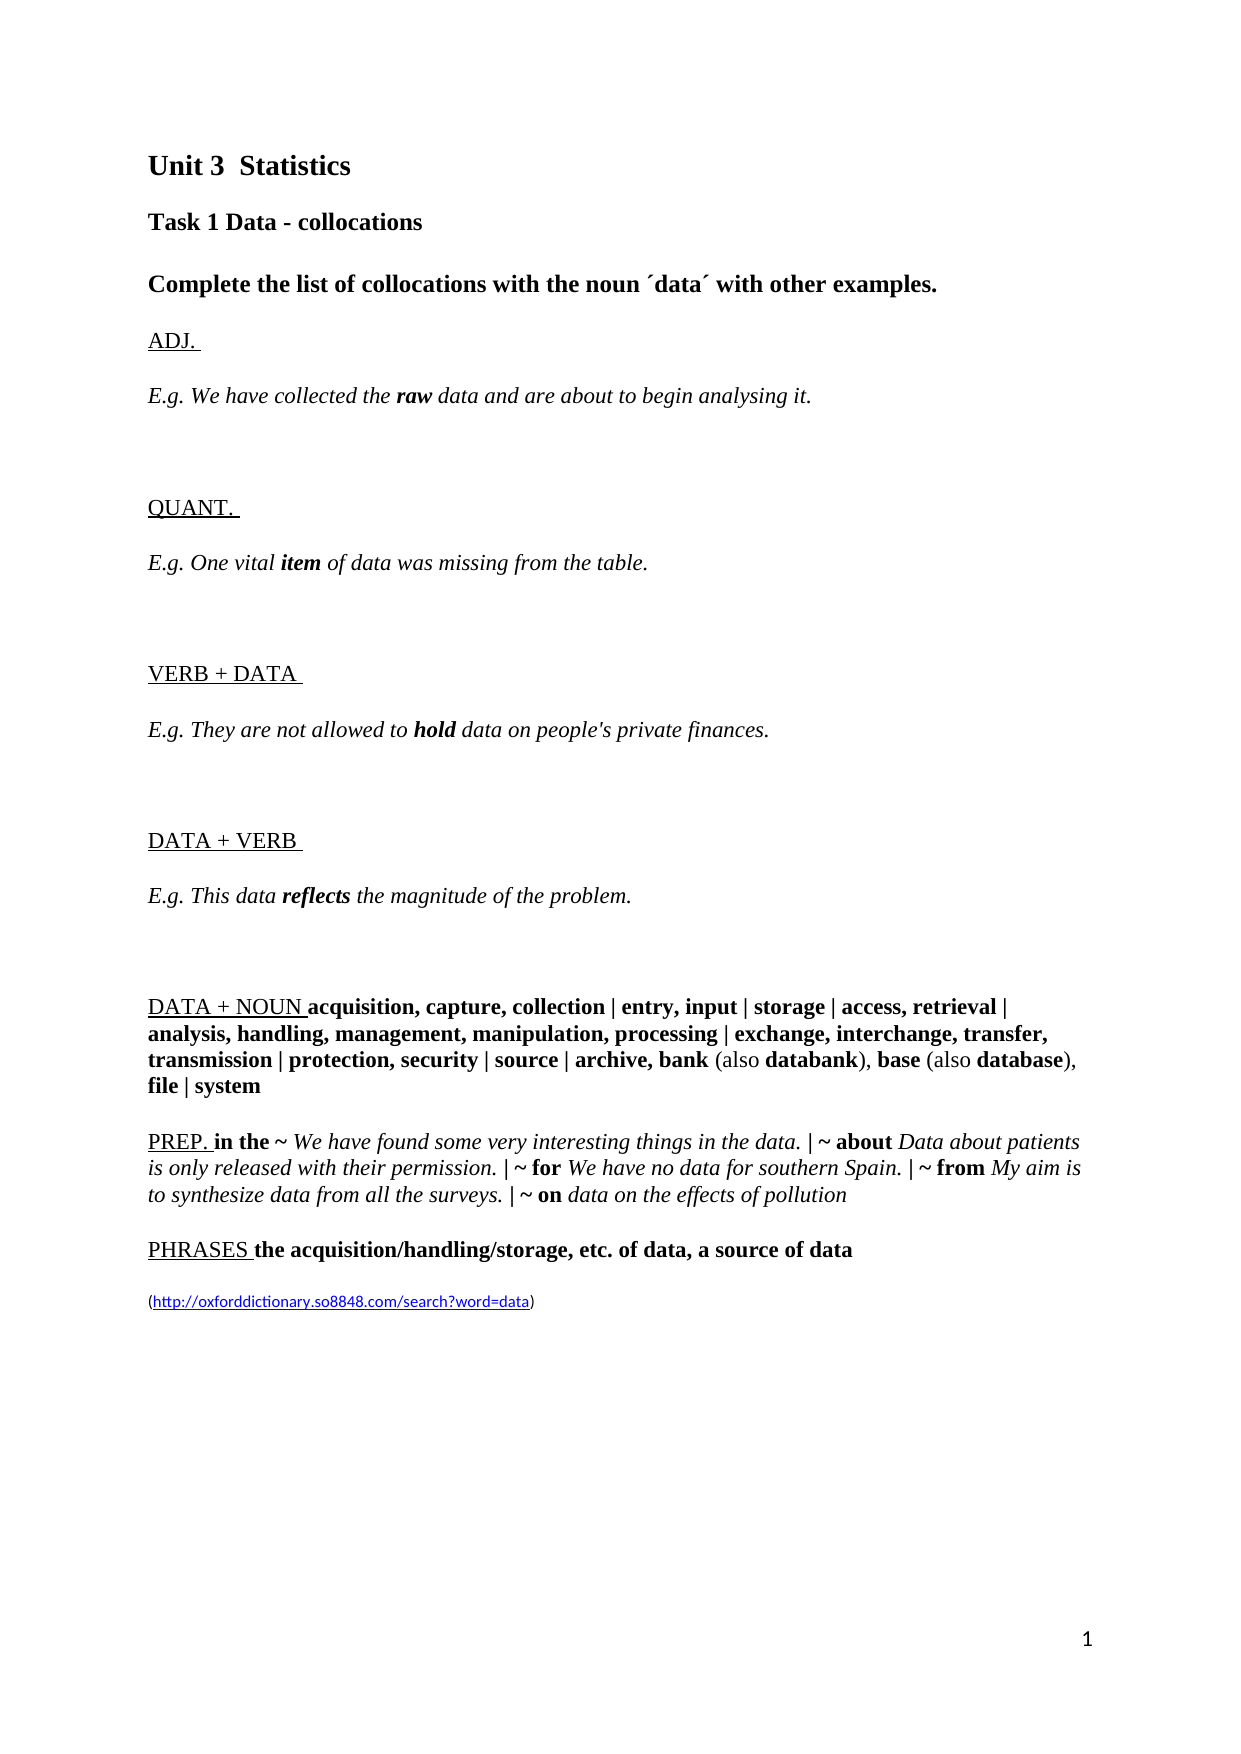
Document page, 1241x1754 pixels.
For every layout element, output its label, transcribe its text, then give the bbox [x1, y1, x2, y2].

text Complete the list of collocations with the noun ´data´ with other examples. [148, 269, 1093, 298]
text VERB + DATA [148, 660, 1093, 687]
text Task 1 Data - collocations [148, 207, 1093, 236]
text PHRASES the acquisition/handling/storage, etc. of data, a source of data [148, 1236, 1093, 1262]
text E.g. We have collected the raw data and are about to begin analysing it. [148, 383, 1093, 409]
text DATA + NOUN acquisition, capture, collection | entry, input | storage | access, retrieval | analysis, handling, management, manipulation, processing | exchange, interchange, transfer, transmission | protection, security | source | archive, bank (also databank), base (also database), file | system [148, 993, 1093, 1099]
text QUANT. [148, 494, 1093, 520]
text PREP. in the ~ We have found some very interesting things in the data. | ~ about Data about patients is only released with their permission. | ~ for We have no data for southern Spain. | ~ from My aim is to synthesize data from all the surveys. | ~ on data on the effects of pollution [148, 1128, 1093, 1207]
text E.g. One vital item of data was missing from the table. [148, 549, 1093, 576]
text (http://oxforddictionary.so8848.com/search?word=data) [148, 1292, 1093, 1312]
text Unit 3 Statistics [148, 148, 1093, 181]
text DATA + VERB [148, 827, 1093, 853]
text E.g. This data reflects the magnitude of the problem. [148, 882, 1093, 909]
text ADJ. [148, 327, 1093, 353]
text E.g. They are not allowed to hold data on people's private finances. [148, 716, 1093, 742]
